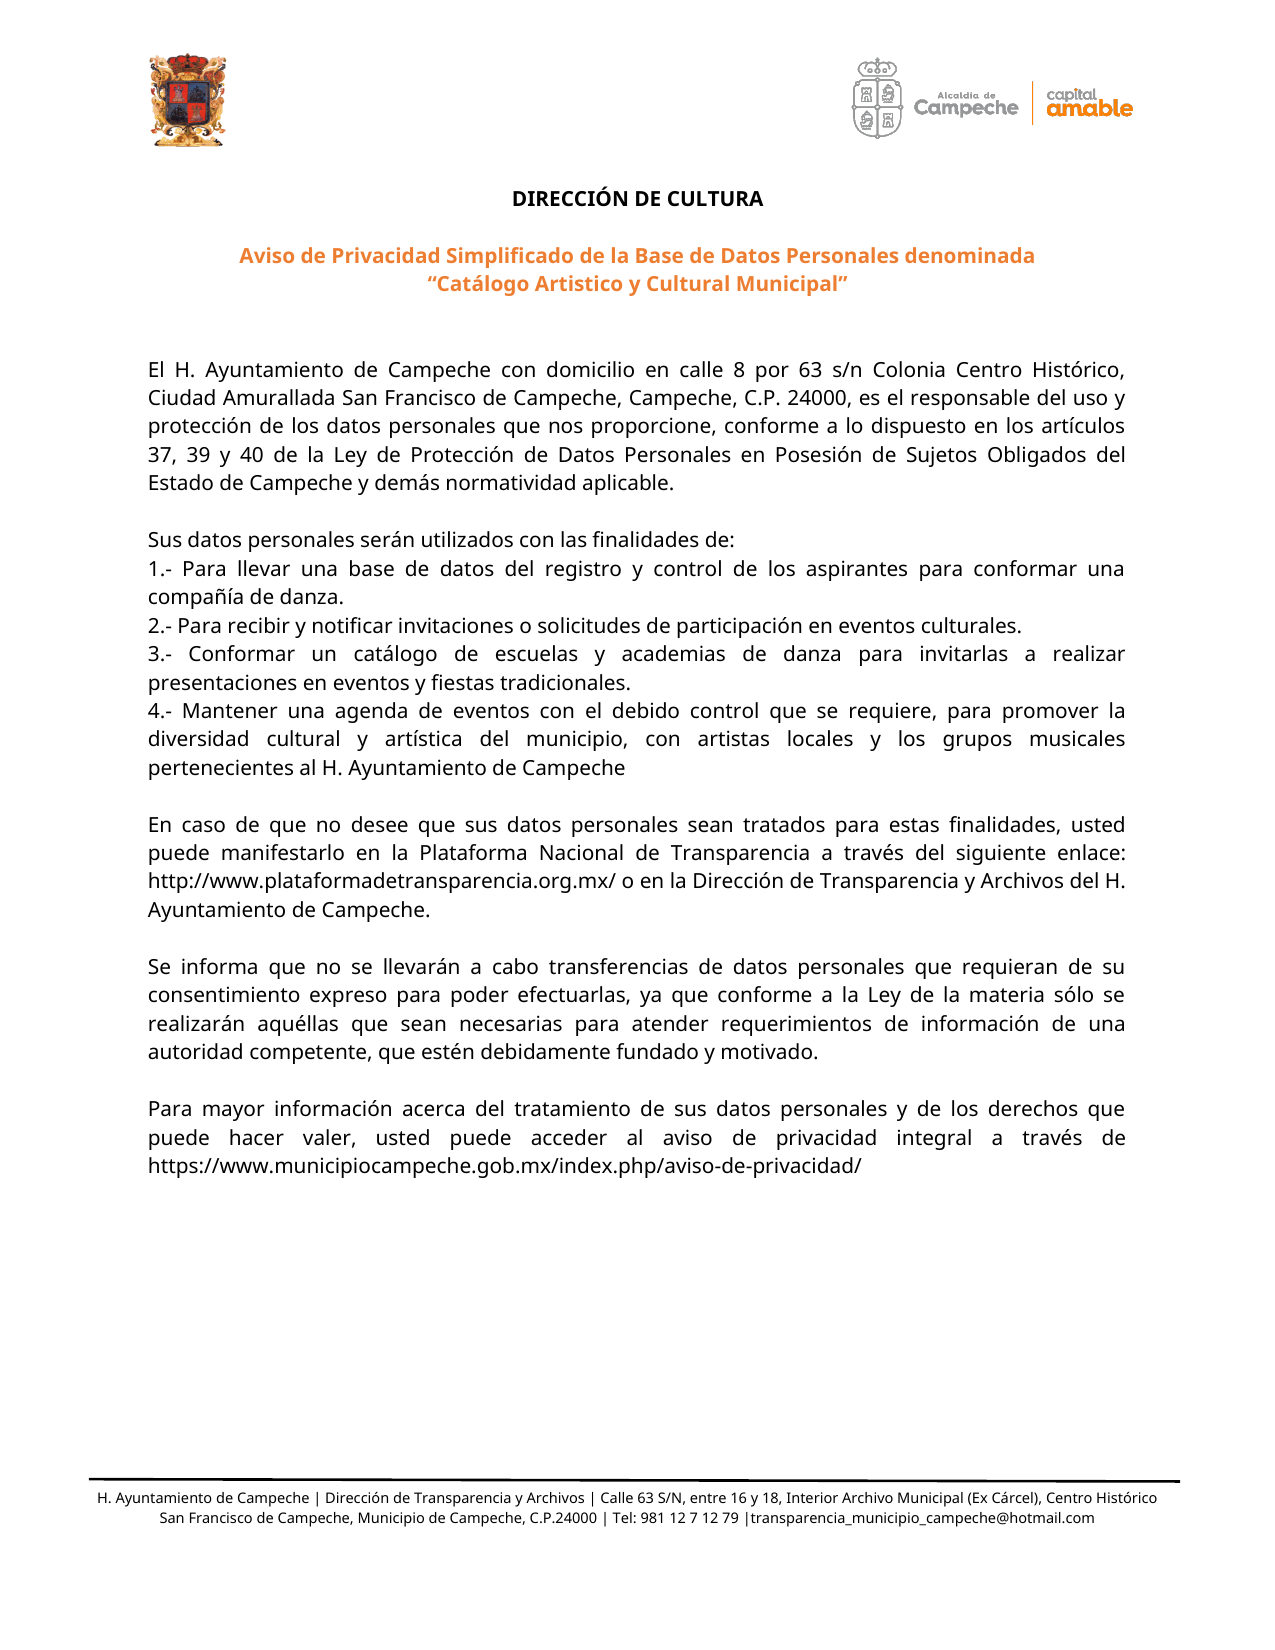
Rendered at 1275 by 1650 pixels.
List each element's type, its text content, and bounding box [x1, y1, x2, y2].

picture [850, 53, 1136, 140]
picture [147, 53, 228, 148]
text Aviso de Privacidad Simplificado de la Base de Datos Personales denominada [148, 241, 1127, 269]
text Se informa que no se llevarán a cabo transferencias de datos personales que requieran de su consentimiento expreso para poder efectuarlas, ya que conforme a la Ley de la materia sólo se realizarán aquéllas que sean necesarias para atender requerimientos de información de una autoridad competente, que estén debidamente fundado y motivado. [148, 952, 1127, 1066]
text 2.- Para recibir y notificar invitaciones o solicitudes de participación en eventos culturales. [148, 611, 1127, 639]
text 4.- Mantener una agenda de eventos con el debido control que se requiere, para promover la diversidad cultural y artística del municipio, con artistas locales y los grupos musicales pertenecientes al H. Ayuntamiento de Campeche [148, 696, 1127, 781]
text El H. Ayuntamiento de Campeche con domicilio en calle 8 por 63 s/n Colonia Centro Histórico, Ciudad Amurallada San Francisco de Campeche, Campeche, C.P. 24000, es el responsable del uso y protección de los datos personales que nos proporcione, conforme a lo dispuesto en los artículos 37, 39 y 40 de la Ley de Protección de Datos Personales en Posesión de Sujetos Obligados del Estado de Campeche y demás normatividad aplicable. [148, 355, 1127, 497]
text Para mayor información acerca del tratamiento de sus datos personales y de los derechos que puede hacer valer, usted puede acceder al aviso de privacidad integral a través de https://www.municipiocampeche.gob.mx/index.php/aviso-de-privacidad/ [148, 1094, 1127, 1179]
text 3.- Conformar un catálogo de escuelas y academias de danza para invitarlas a realizar presentaciones en eventos y fiestas tradicionales. [148, 639, 1127, 696]
text Sus datos personales serán utilizados con las finalidades de: [148, 525, 1127, 554]
text 1.- Para llevar una base de datos del registro y control de los aspirantes para conformar una compañía de danza. [148, 554, 1127, 611]
text “Catálogo Artistico y Cultural Municipal” [148, 269, 1127, 298]
text En caso de que no desee que sus datos personales sean tratados para estas finalidades, usted puede manifestarlo en la Plataforma Nacional de Transparencia a través del siguiente enlace: http://www.plataformadetransparencia.org.mx/ o en la Dirección de Transparencia y Archivos del H. Ayuntamiento de Campeche. [148, 810, 1127, 923]
text DIRECCIÓN DE CULTURA [148, 184, 1127, 213]
